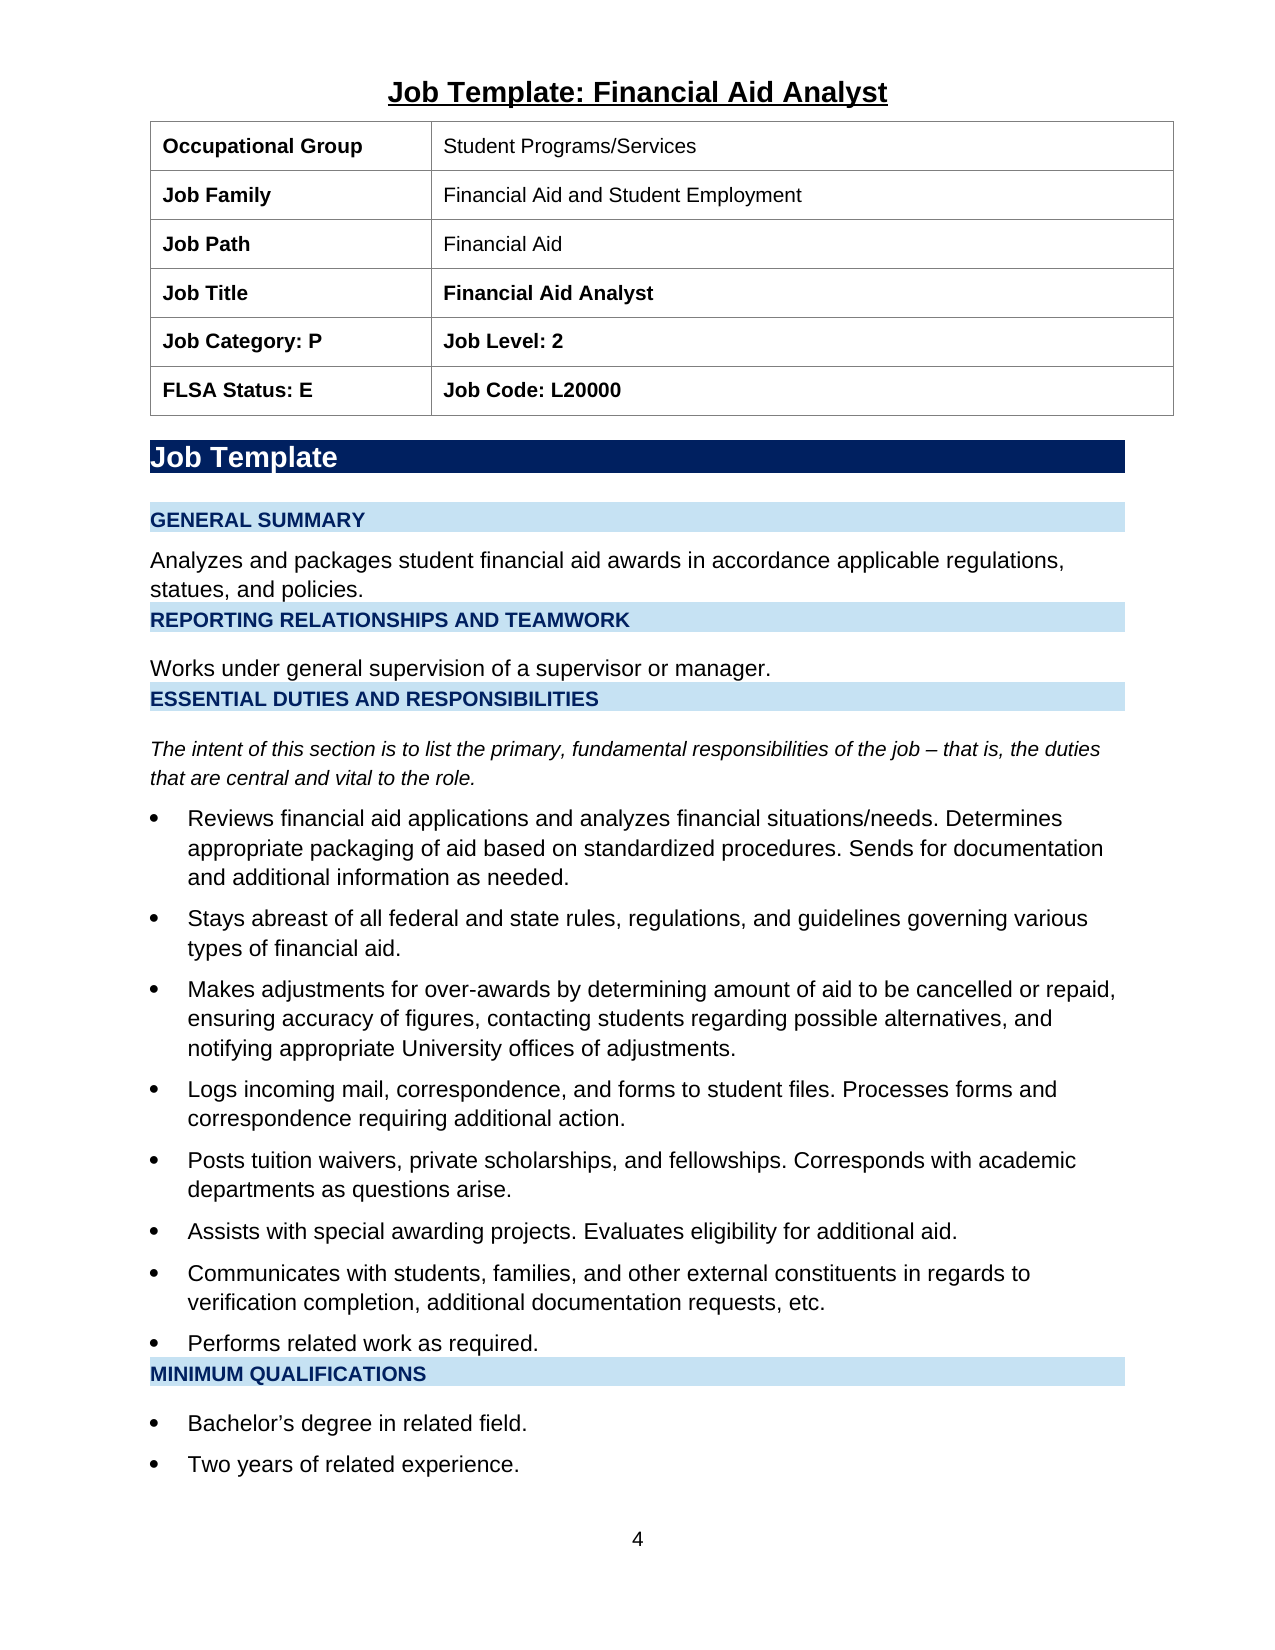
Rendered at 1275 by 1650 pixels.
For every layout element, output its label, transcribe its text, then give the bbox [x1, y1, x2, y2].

list Two years of related experience. [150, 1448, 1125, 1477]
text The intent of this section is to list the primary, fundamental responsibilities of the job – that is, the duties that are central and vital to the role. [150, 732, 1125, 790]
text ESSENTIAL DUTIES AND RESPONSIBILITIES [150, 682, 1125, 711]
list Makes adjustments for over-awards by determining amount of aid to be cancelled or repaid, ensuring accuracy of figures, contacting students regarding possible alternatives, and notifying appropriate University offices of adjustments. [150, 973, 1125, 1061]
text Job Template [150, 440, 1125, 473]
list Assists with special awarding projects. Evaluates eligibility for additional aid. [150, 1215, 1125, 1244]
list Communicates with students, families, and other external constituents in regards to verification completion, additional documentation requests, etc. [150, 1257, 1125, 1315]
list Stays abreast of all federal and state rules, regulations, and guidelines governing various types of financial aid. [150, 902, 1125, 961]
text MINIMUM QUALIFICATIONS [150, 1357, 1125, 1386]
text Works under general supervision of a supervisor or manager. [150, 652, 1125, 682]
list Logs incoming mail, correspondence, and forms to student files. Processes forms and correspondence requiring additional action. [150, 1073, 1125, 1132]
list Performs related work as required. [150, 1327, 1125, 1357]
text GENERAL SUMMARY [150, 502, 1125, 532]
text REPORTING RELATIONSHIPS AND TEAMWORK [150, 602, 1125, 632]
text Analyzes and packages student financial aid awards in accordance applicable regulations, statues, and policies. [150, 544, 1125, 602]
list Posts tuition waivers, private scholarships, and fellowships. Corresponds with academic departments as questions arise. [150, 1144, 1125, 1202]
list Bachelor’s degree in related field. [150, 1407, 1125, 1436]
list Reviews financial aid applications and analyzes financial situations/needs. Determines appropriate packaging of aid based on standardized procedures. Sends for documentation and additional information as needed. [150, 802, 1125, 890]
